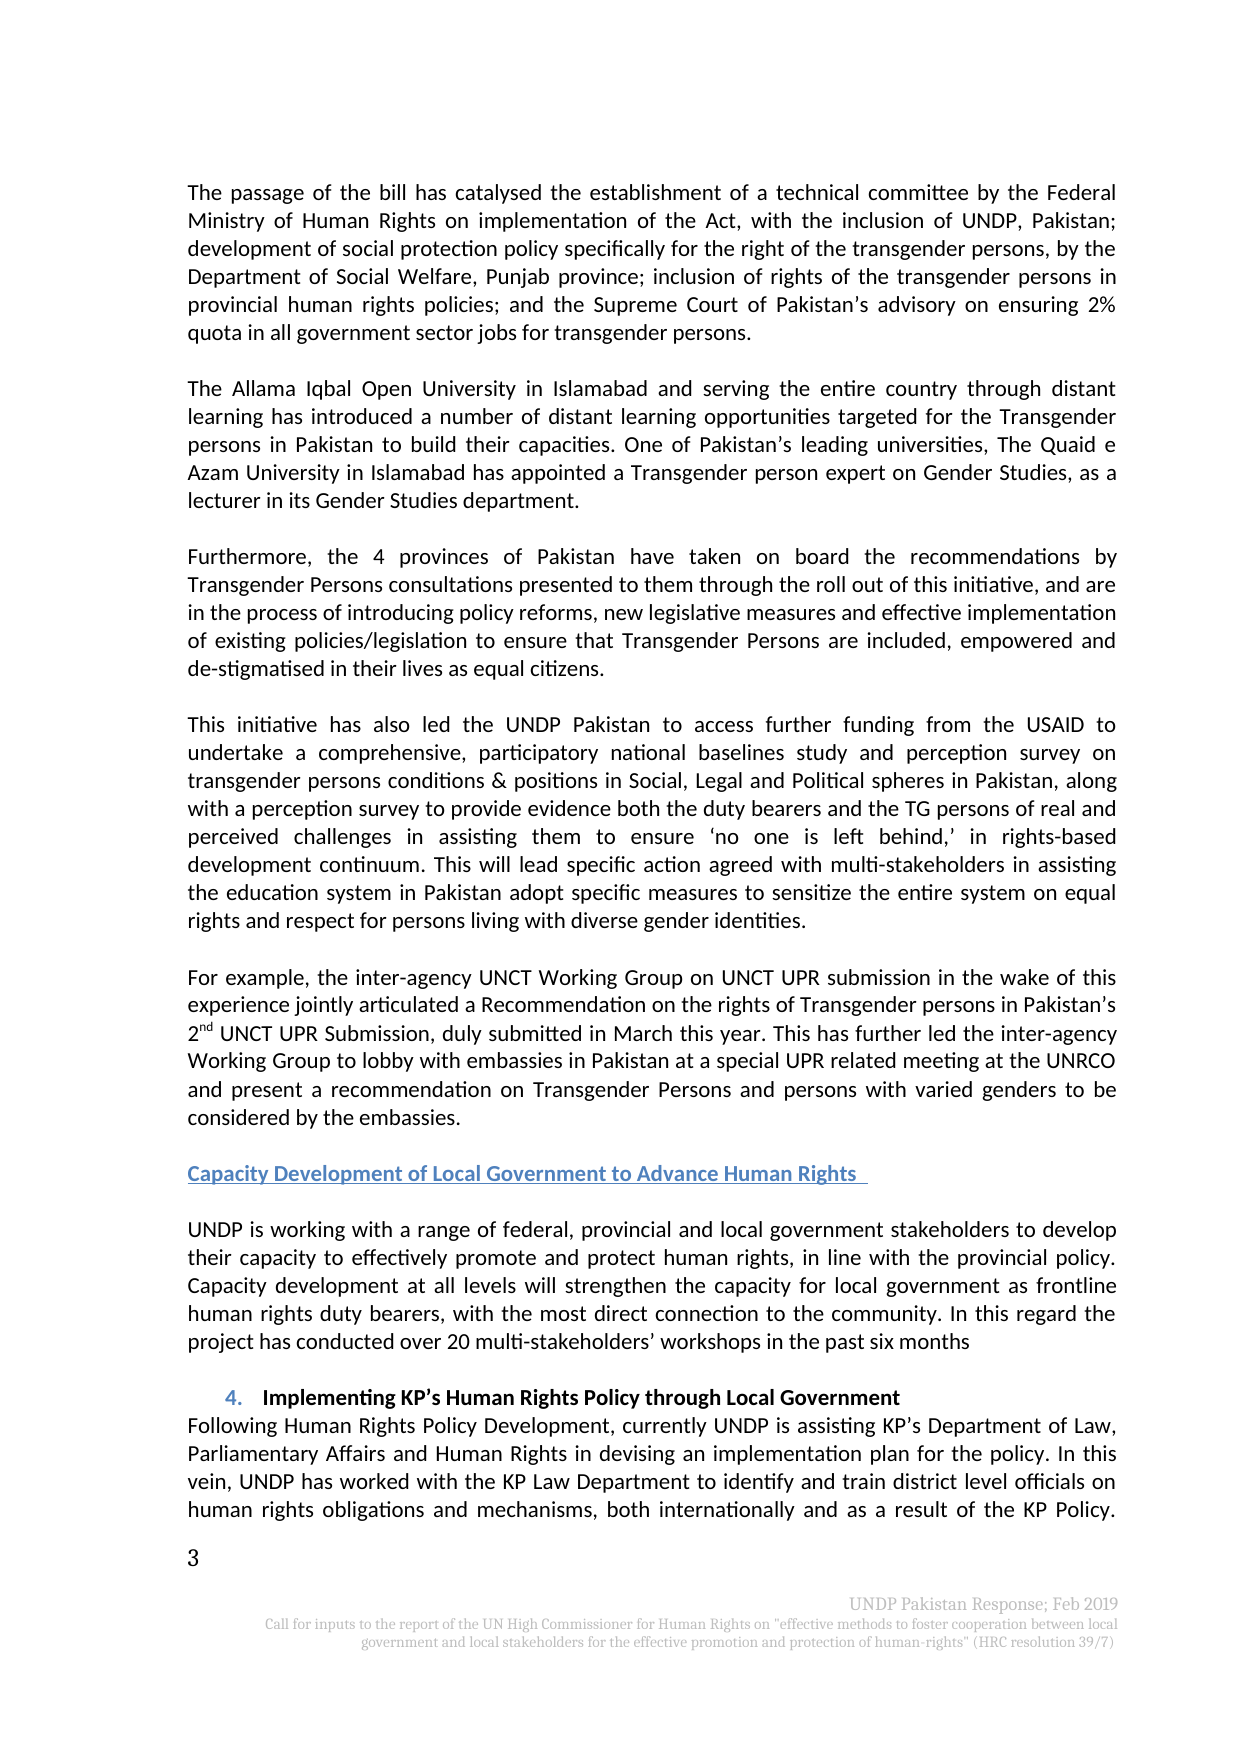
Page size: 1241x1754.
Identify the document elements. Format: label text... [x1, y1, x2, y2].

text Furthermore, the 4 provinces of Pakistan have taken on board the recommendations by Transgender Persons consultations presented to them through the roll out of this initiative, and are in the process of introducing policy reforms, new legislative measures and effective implementation of existing policies/legislation to ensure that Transgender Persons are included, empowered and de-stigmatised in their lives as equal citizens. [187, 542, 1118, 682]
list Implementing KP’s Human Rights Policy through Local Government [225, 1383, 1118, 1411]
text The Allama Iqbal Open University in Islamabad and serving the entire country through distant learning has introduced a number of distant learning opportunities targeted for the Transgender persons in Pakistan to build their capacities. One of Pakistan’s leading universities, The Quaid e Azam University in Islamabad has appointed a Transgender person expert on Gender Studies, as a lecturer in its Gender Studies department. [187, 374, 1118, 514]
text Capacity Development of Local Government to Advance Human Rights [187, 1159, 1118, 1187]
text For example, the inter-agency UNCT Working Group on UNCT UPR submission in the wake of this experience jointly articulated a Recommendation on the rights of Transgender persons in Pakistan’s 2nd UNCT UPR Submission, duly submitted in March this year. This has further led the inter-agency Working Group to lobby with embassies in Pakistan at a special UPR related meeting at the UNRCO and present a recommendation on Transgender Persons and persons with varied genders to be considered by the embassies. [187, 963, 1118, 1131]
text The passage of the bill has catalysed the establishment of a technical committee by the Federal Ministry of Human Rights on implementation of the Act, with the inclusion of UNDP, Pakistan; development of social protection policy specifically for the right of the transgender persons, by the Department of Social Welfare, Punjab province; inclusion of rights of the transgender persons in provincial human rights policies; and the Supreme Court of Pakistan’s advisory on ensuring 2% quota in all government sector jobs for transgender persons. [187, 178, 1118, 346]
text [187, 1411, 1118, 1523]
text This initiative has also led the UNDP Pakistan to access further funding from the USAID to undertake a comprehensive, participatory national baselines study and perception survey on transgender persons conditions & positions in Social, Legal and Political spheres in Pakistan, along with a perception survey to provide evidence both the duty bearers and the TG persons of real and perceived challenges in assisting them to ensure ‘no one is left behind,’ in rights-based development continuum. This will lead specific action agreed with multi-stakeholders in assisting the education system in Pakistan adopt specific measures to sensitize the entire system on equal rights and respect for persons living with diverse gender identities. [187, 710, 1118, 934]
text UNDP is working with a range of federal, provincial and local government stakeholders to develop their capacity to effectively promote and protect human rights, in line with the provincial policy. Capacity development at all levels will strengthen the capacity for local government as frontline human rights duty bearers, with the most direct connection to the community. In this regard the project has conducted over 20 multi-stakeholders’ workshops in the past six months [187, 1215, 1118, 1355]
